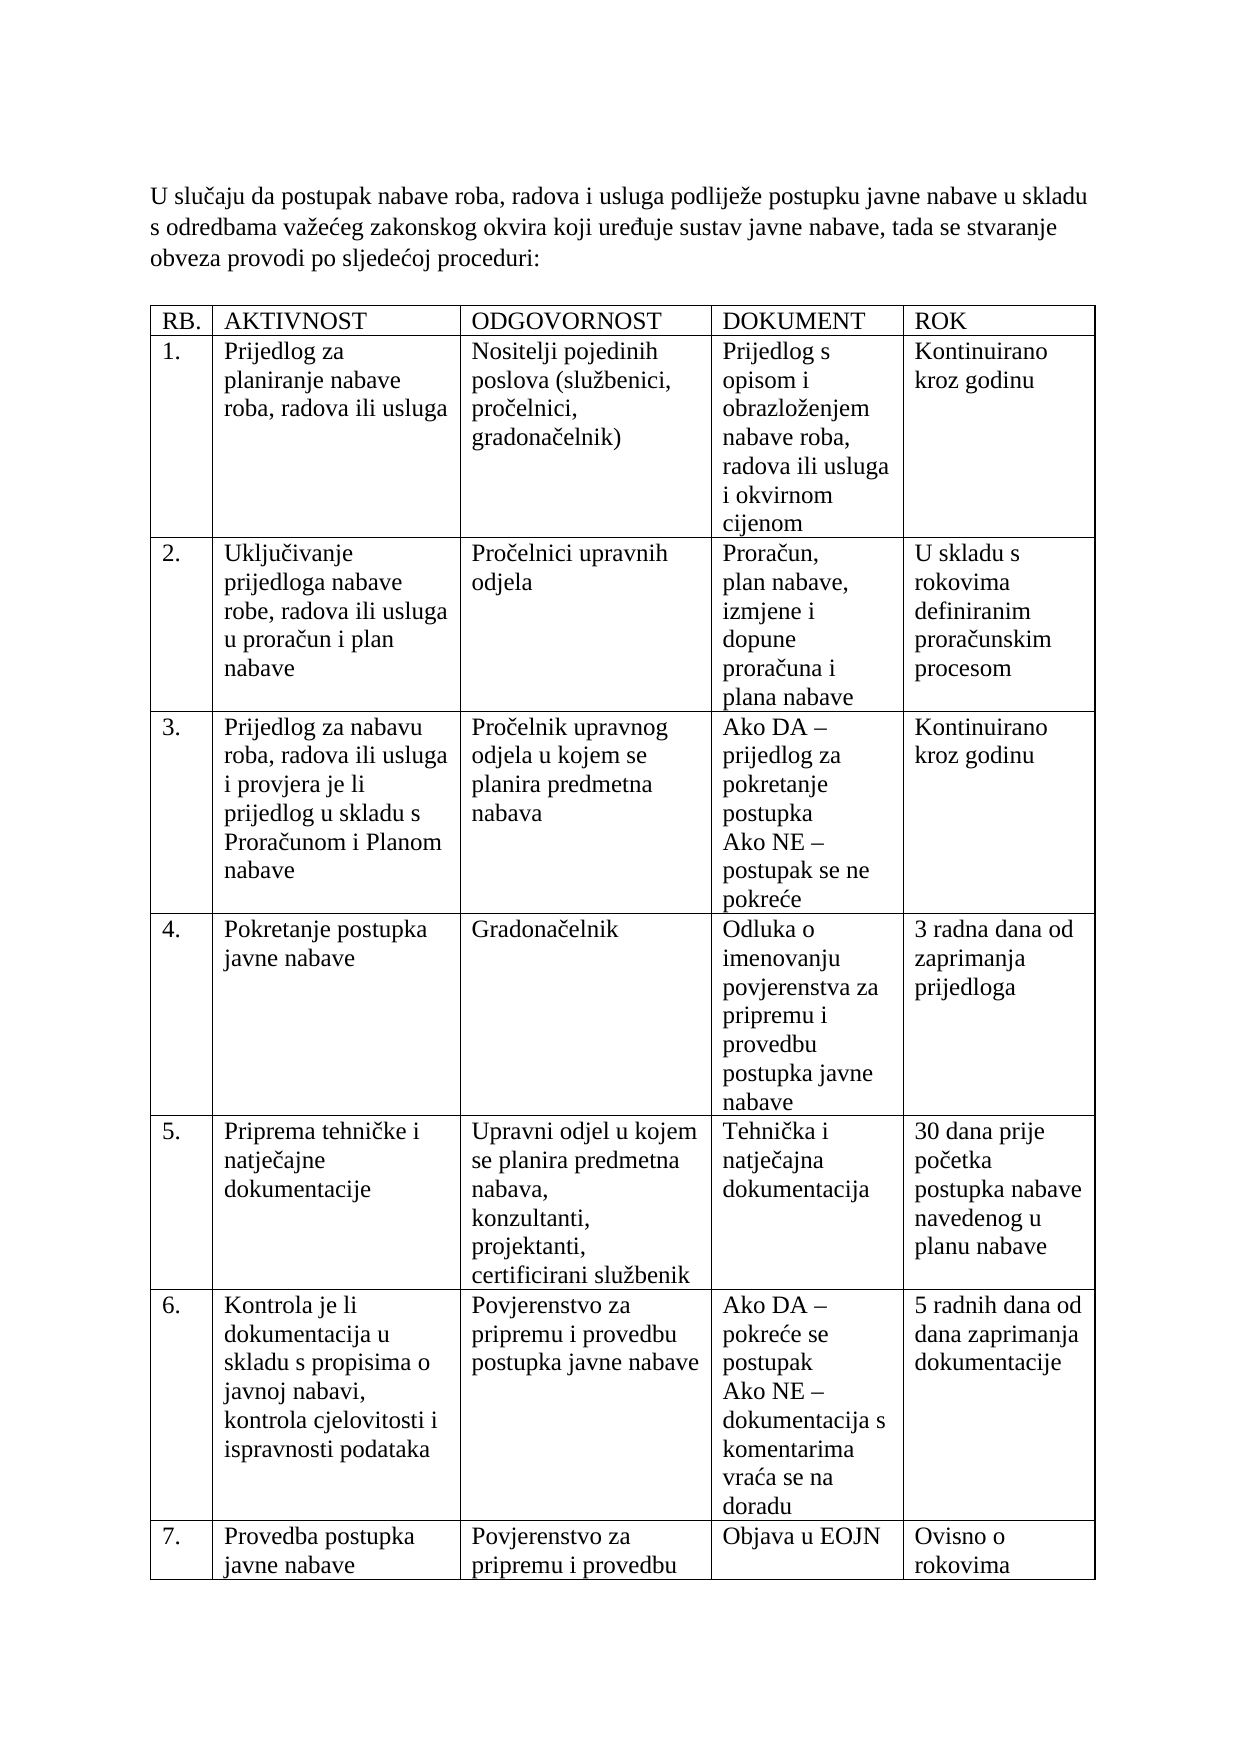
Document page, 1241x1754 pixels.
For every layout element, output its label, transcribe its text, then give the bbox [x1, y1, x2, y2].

table_cell 5 radnih dana od dana zaprimanja dokumentacije [904, 1290, 1094, 1520]
table_header RB. [151, 306, 212, 335]
table_cell Povjerenstvo za pripremu i provedbu postupka javne nabave [461, 1290, 711, 1520]
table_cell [213, 1521, 460, 1578]
table_cell 4. [151, 914, 212, 1115]
table_header ODGOVORNOST [461, 306, 711, 335]
table_cell Tehnička i natječajna dokumentacija [712, 1116, 903, 1289]
table_cell Kontinuirano kroz godinu [904, 336, 1094, 537]
table_cell 1. [151, 336, 212, 537]
table_cell 3 radna dana od zaprimanja prijedloga [904, 914, 1094, 1115]
table_cell 30 dana prije početka postupka nabave navedenog u planu nabave [904, 1116, 1094, 1289]
text U slučaju da postupak nabave roba, radova i usluga podliježe postupku javne nabave u skladu s odredbama važećeg zakonskog okvira koji uređuje sustav javne nabave, tada se stvaranje obveza provodi po sljedećoj proceduri: [150, 181, 1090, 272]
table_cell U skladu s rokovima definiranim proračunskim procesom [904, 538, 1094, 711]
table_cell Prijedlog za nabavu roba, radova ili usluga i provjera je li prijedlog u skladu s Proračunom i Planom nabave [213, 712, 460, 913]
table_cell Prijedlog s opisom i obrazloženjem nabave roba, radova ili usluga i okvirnom cijenom [712, 336, 903, 537]
table_cell Uključivanje prijedloga nabave robe, radova ili usluga u proračun i plan nabave [213, 538, 460, 711]
table_header AKTIVNOST [213, 306, 460, 335]
table_cell Ako DA – pokreće se postupak Ako NE – dokumentacija s komentarima vraća se na doradu [712, 1290, 903, 1520]
table_header DOKUMENT [712, 306, 903, 335]
table_header ROK [904, 306, 1094, 335]
table_cell Objava u EOJN [712, 1521, 903, 1578]
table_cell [904, 1521, 1094, 1578]
table_cell Kontinuirano kroz godinu [904, 712, 1094, 913]
table_cell 3. [151, 712, 212, 913]
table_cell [461, 1521, 711, 1578]
table_cell Pročelnici upravnih odjela [461, 538, 711, 711]
table_cell Kontrola je li dokumentacija u skladu s propisima o javnoj nabavi, kontrola cjelovitosti i ispravnosti podataka [213, 1290, 460, 1520]
table_cell Odluka o imenovanju povjerenstva za pripremu i provedbu postupka javne nabave [712, 914, 903, 1115]
table_cell Prijedlog za planiranje nabave roba, radova ili usluga [213, 336, 460, 537]
table_cell Gradonačelnik [461, 914, 711, 1115]
table_cell Pročelnik upravnog odjela u kojem se planira predmetna nabava [461, 712, 711, 913]
table_cell Ako DA – prijedlog za pokretanje postupka Ako NE – postupak se ne pokreće [712, 712, 903, 913]
table_cell Pokretanje postupka javne nabave [213, 914, 460, 1115]
table_cell 7. [151, 1521, 212, 1578]
table_cell Priprema tehničke i natječajne dokumentacije [213, 1116, 460, 1289]
table_cell 6. [151, 1290, 212, 1520]
table_cell 2. [151, 538, 212, 711]
table_cell Proračun, plan nabave, izmjene i dopune proračuna i plana nabave [712, 538, 903, 711]
table_cell 5. [151, 1116, 212, 1289]
table_cell Upravni odjel u kojem se planira predmetna nabava, konzultanti, projektanti, certificirani službenik [461, 1116, 711, 1289]
table_cell Nositelji pojedinih poslova (službenici, pročelnici, gradonačelnik) [461, 336, 711, 537]
